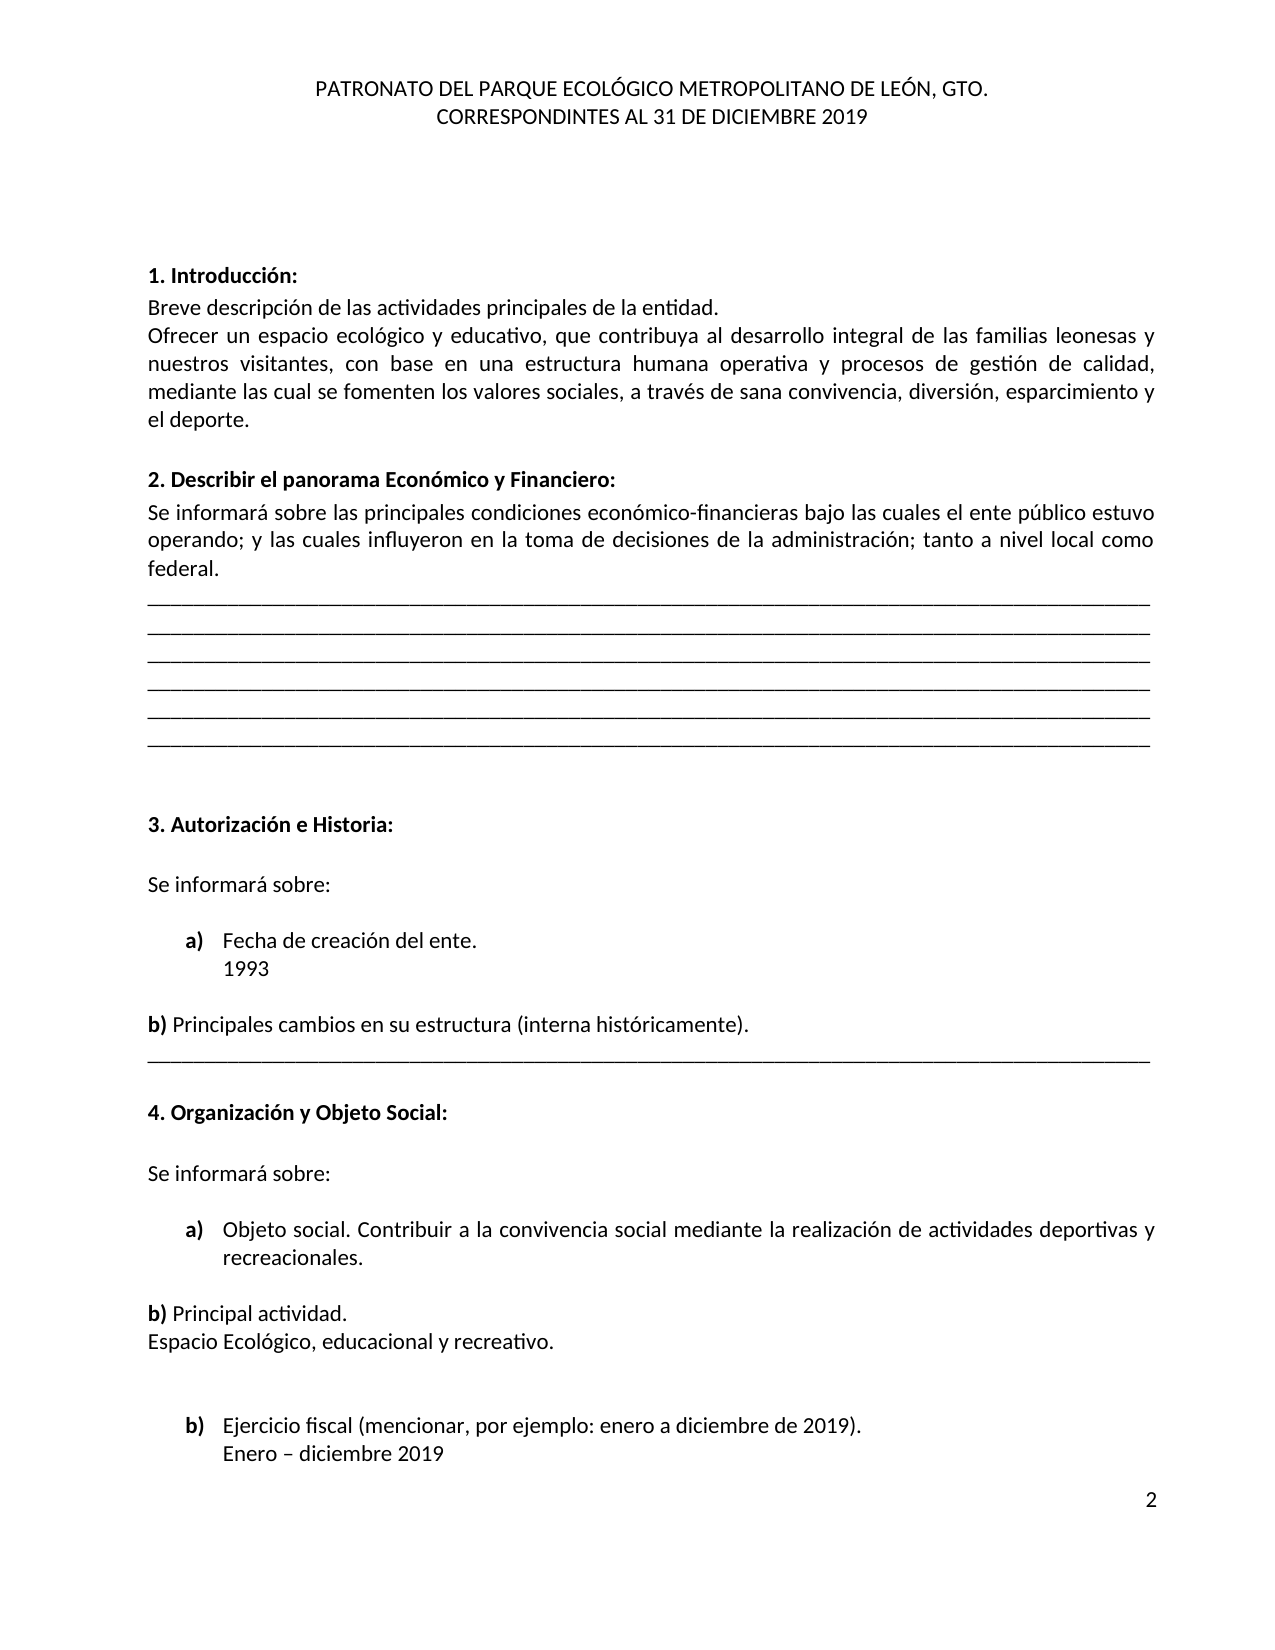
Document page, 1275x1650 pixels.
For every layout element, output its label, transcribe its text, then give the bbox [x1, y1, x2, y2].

text b) Principales cambios en su estructura (interna históricamente). [148, 1010, 1157, 1038]
text Espacio Ecológico, educacional y recreativo. [148, 1327, 1157, 1355]
list Fecha de creación del ente. [185, 926, 1157, 954]
list Ejercicio fiscal (mencionar, por ejemplo: enero a diciembre de 2019). [185, 1411, 1157, 1439]
list 1993 [223, 954, 1157, 982]
list Objeto social. Contribuir a la convivencia social mediante la realización de actividades deportivas y recreacionales. [185, 1215, 1157, 1271]
text Se informará sobre las principales condiciones económico-financieras bajo las cuales el ente público estuvo operando; y las cuales influyeron en la toma de decisiones de la administración; tanto a nivel local como federal. [148, 498, 1157, 582]
text Se informará sobre: [148, 1159, 1157, 1187]
text Breve descripción de las actividades principales de la entidad. [148, 293, 1157, 321]
list Enero – diciembre 2019 [223, 1439, 1157, 1467]
subtitle 1. Introducción: [148, 261, 1157, 289]
subtitle 3. Autorización e Historia: [148, 810, 1157, 838]
subtitle 2. Describir el panorama Económico y Financiero: [148, 465, 1157, 493]
text Ofrecer un espacio ecológico y educativo, que contribuya al desarrollo integral de las familias leonesas y nuestros visitantes, con base en una estructura humana operativa y procesos de gestión de calidad, mediante las cual se fomenten los valores sociales, a través de sana convivencia, diversión, esparcimiento y el deporte. [148, 321, 1157, 433]
subtitle 4. Organización y Objeto Social: [148, 1098, 1157, 1127]
text Se informará sobre: [148, 870, 1157, 898]
text b) Principal actividad. [148, 1299, 1157, 1327]
